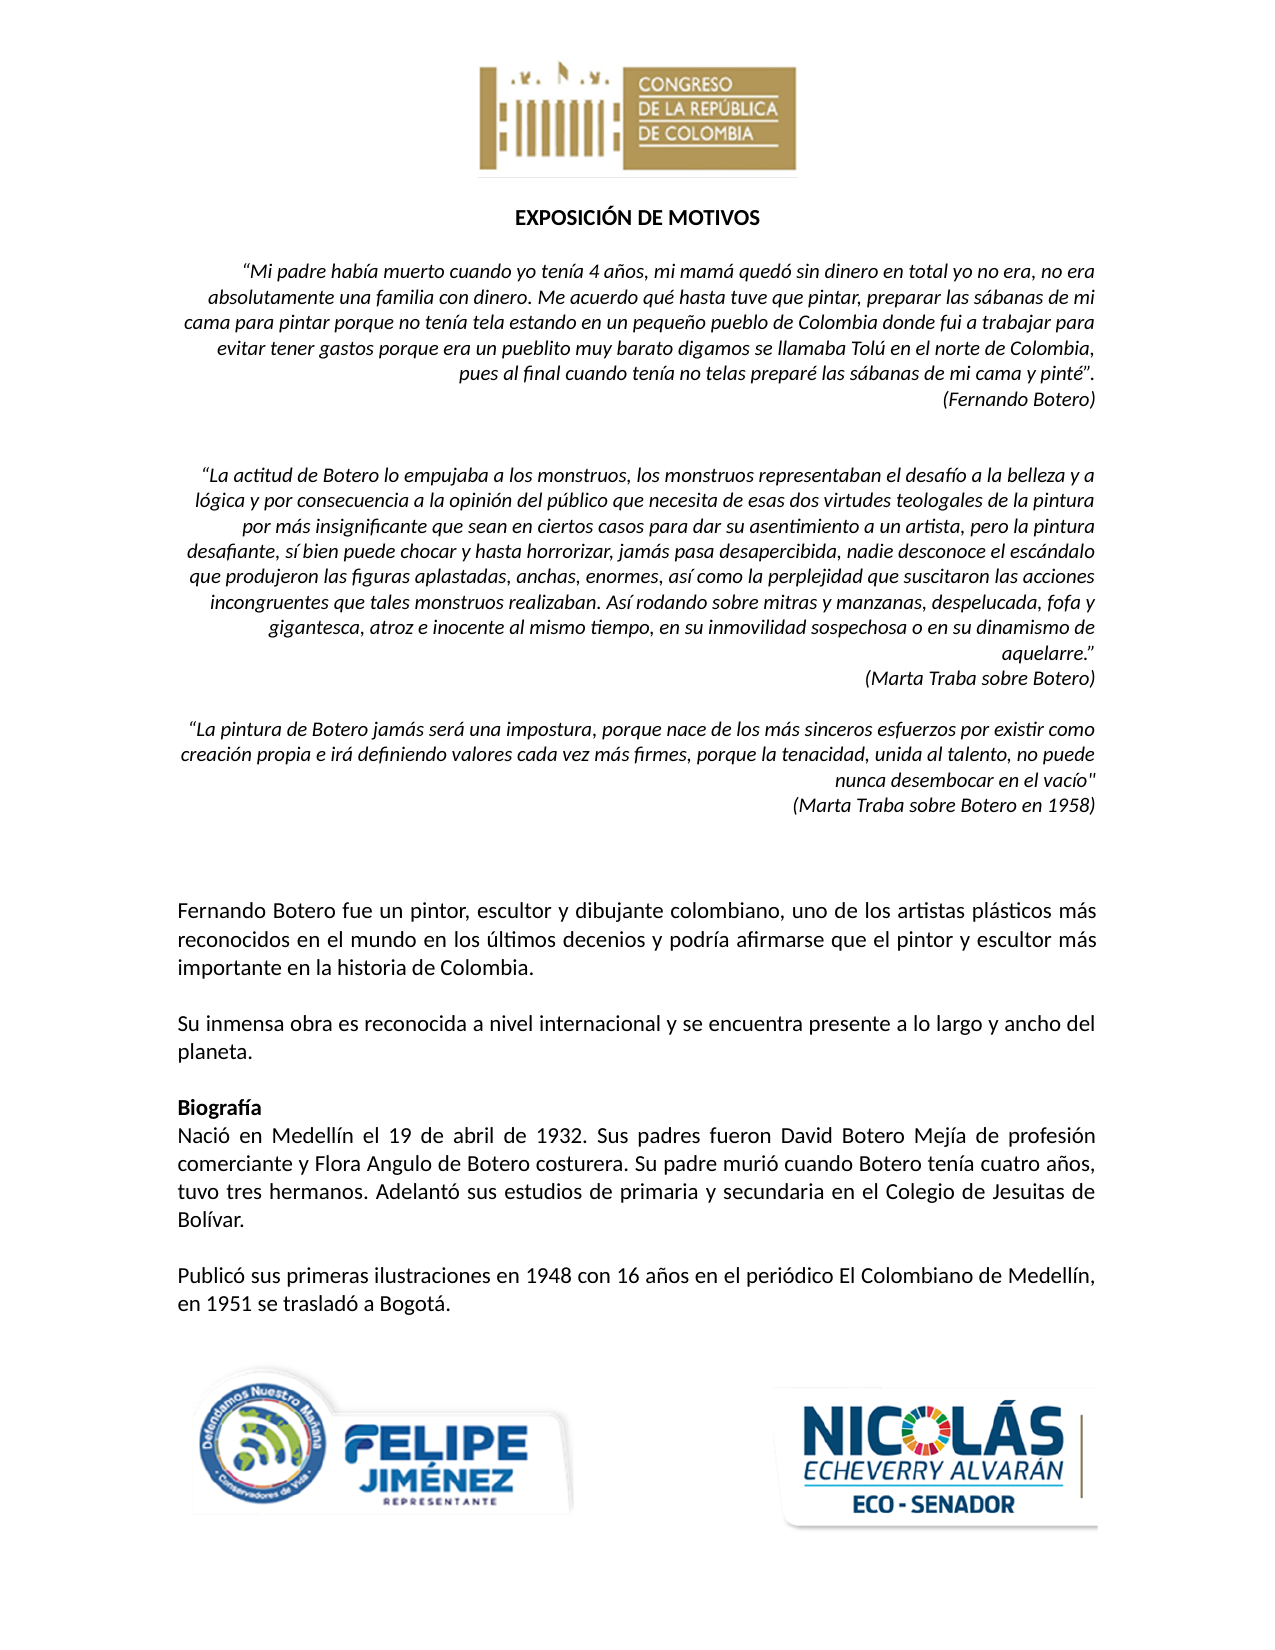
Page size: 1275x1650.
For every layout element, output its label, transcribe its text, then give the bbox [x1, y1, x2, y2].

text “La pintura de Botero jamás será una impostura, porque nace de los más sinceros esfuerzos por existir como creación propia e irá definiendo valores cada vez más firmes, porque la tenacidad, unida al talento, no puede nunca desembocar en el vacío" [177, 716, 1098, 792]
text Su inmensa obra es reconocida a nivel internacional y se encuentra presente a lo largo y ancho del planeta. [177, 1009, 1098, 1065]
picture [476, 59, 799, 178]
text (Marta Traba sobre Botero en 1958) [177, 792, 1098, 818]
text (Fernando Botero) [177, 386, 1098, 411]
text (Marta Traba sobre Botero) [177, 665, 1098, 691]
text Biografía [177, 1093, 1098, 1121]
text Fernando Botero fue un pintor, escultor y dibujante colombiano, uno de los artistas plásticos más reconocidos en el mundo en los últimos decenios y podría afirmarse que el pintor y escultor más importante en la historia de Colombia. [177, 897, 1098, 981]
text “Mi padre había muerto cuando yo tenía 4 años, mi mamá quedó sin dinero en total yo no era, no era absolutamente una familia con dinero. Me acuerdo qué hasta tuve que pintar, preparar las sábanas de mi cama para pintar porque no tenía tela estando en un pequeño pueblo de Colombia donde fui a trabajar para evitar tener gastos porque era un pueblito muy barato digamos se llamaba Tolú en el norte de Colombia, pues al final cuando tenía no telas preparé las sábanas de mi cama y pinté”. [177, 259, 1098, 386]
picture [773, 1387, 1098, 1541]
text “La actitud de Botero lo empujaba a los monstruos, los monstruos representaban el desafío a la belleza y a lógica y por consecuencia a la opinión del público que necesita de esas dos virtudes teologales de la pintura por más insignificante que sean en ciertos casos para dar su asentimiento a un artista, pero la pintura desafiante, sí bien puede chocar y hasta horrorizar, jamás pasa desapercibida, nadie desconoce el escándalo que produjeron las figuras aplastadas, anchas, enormes, así como la perplejidad que suscitaron las acciones incongruentes que tales monstruos realizaban. Así rodando sobre mitras y manzanas, despelucada, fofa y gigantesca, atroz e inocente al mismo tiempo, en su inmovilidad sospechosa o en su dinamismo de aquelarre.” [177, 462, 1098, 665]
picture [177, 1355, 580, 1541]
text EXPOSICIÓN DE MOTIVOS [177, 203, 1098, 231]
text Publicó sus primeras ilustraciones en 1948 con 16 años en el periódico El Colombiano de Medellín, en 1951 se trasladó a Bogotá. [177, 1261, 1098, 1317]
text Nació en Medellín el 19 de abril de 1932. Sus padres fueron David Botero Mejía de profesión comerciante y Flora Angulo de Botero costurera. Su padre murió cuando Botero tenía cuatro años, tuvo tres hermanos. Adelantó sus estudios de primaria y secundaria en el Colegio de Jesuitas de Bolívar. [177, 1121, 1098, 1233]
